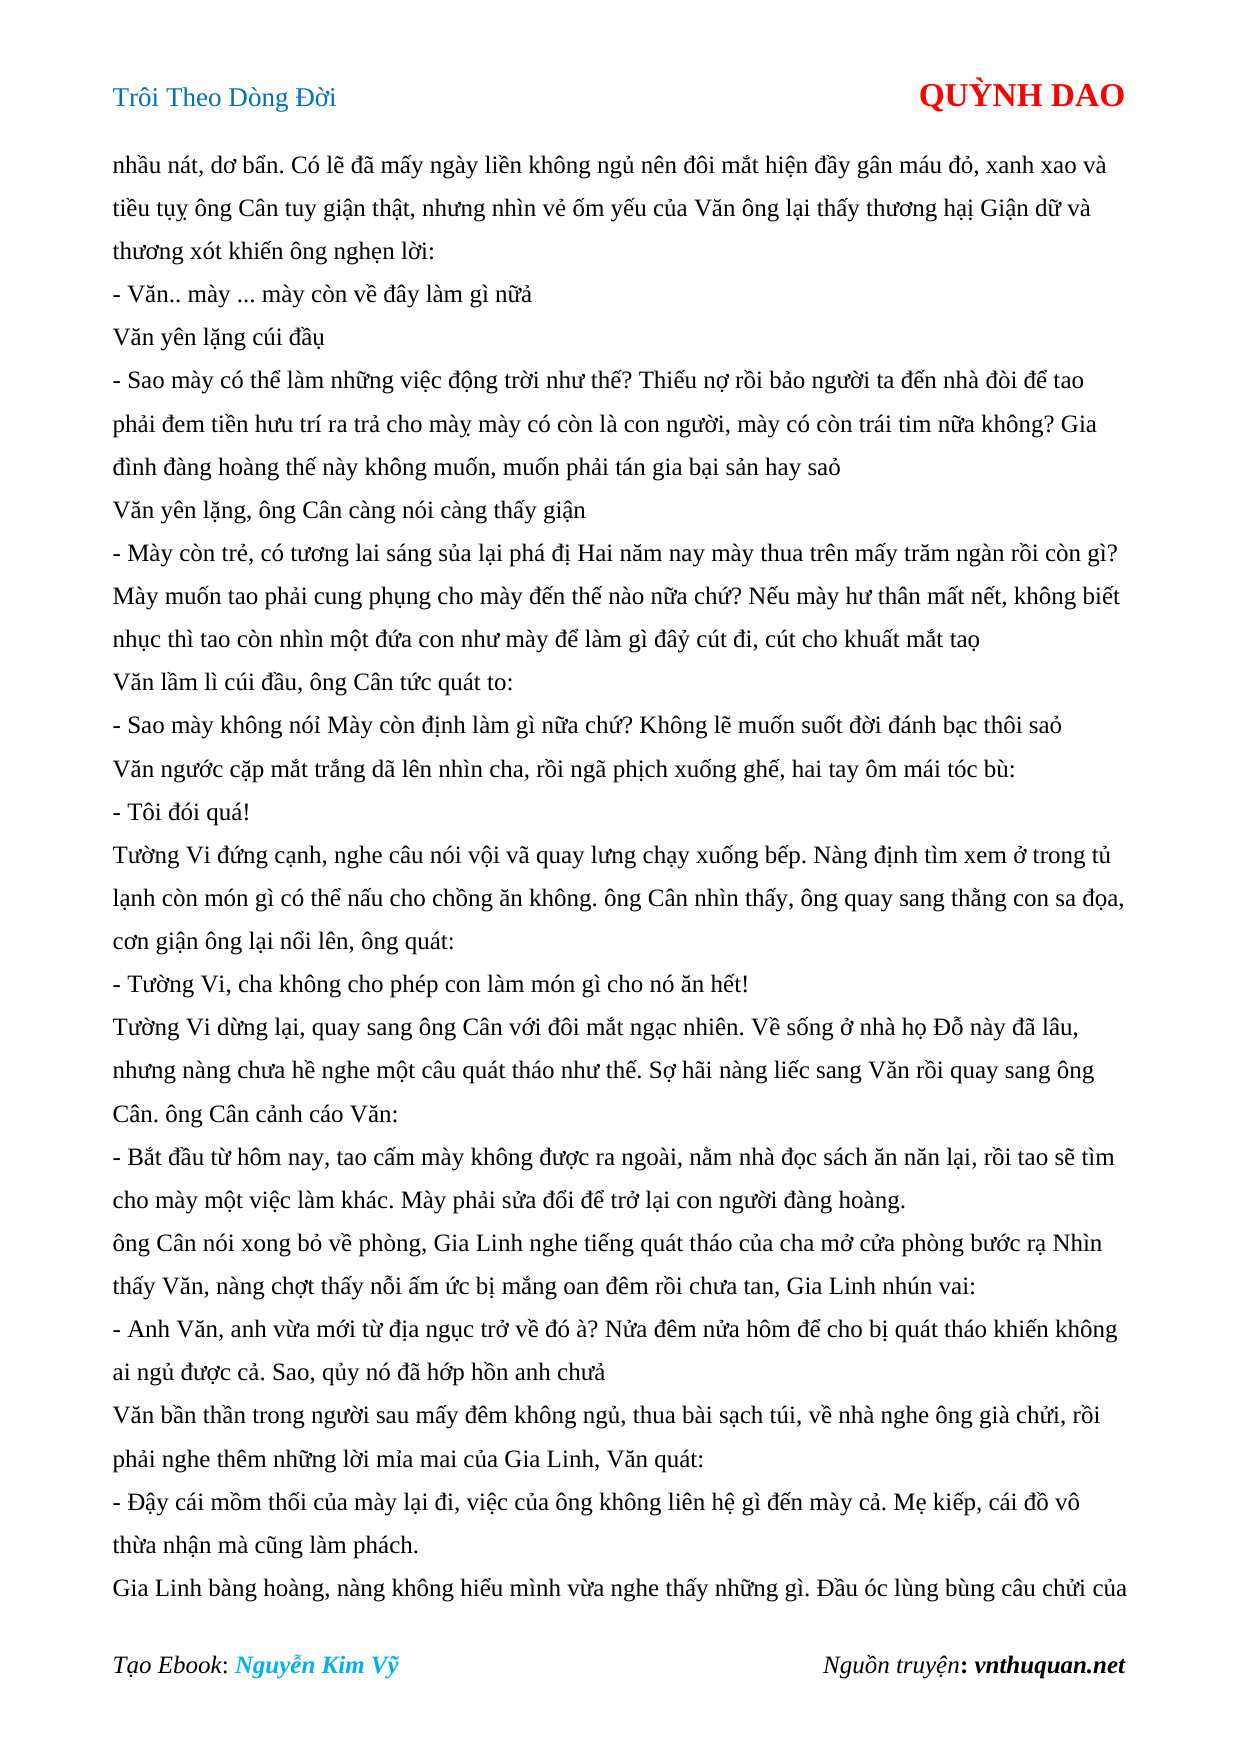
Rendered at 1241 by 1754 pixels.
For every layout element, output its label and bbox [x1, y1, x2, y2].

text [112, 150, 1128, 1602]
